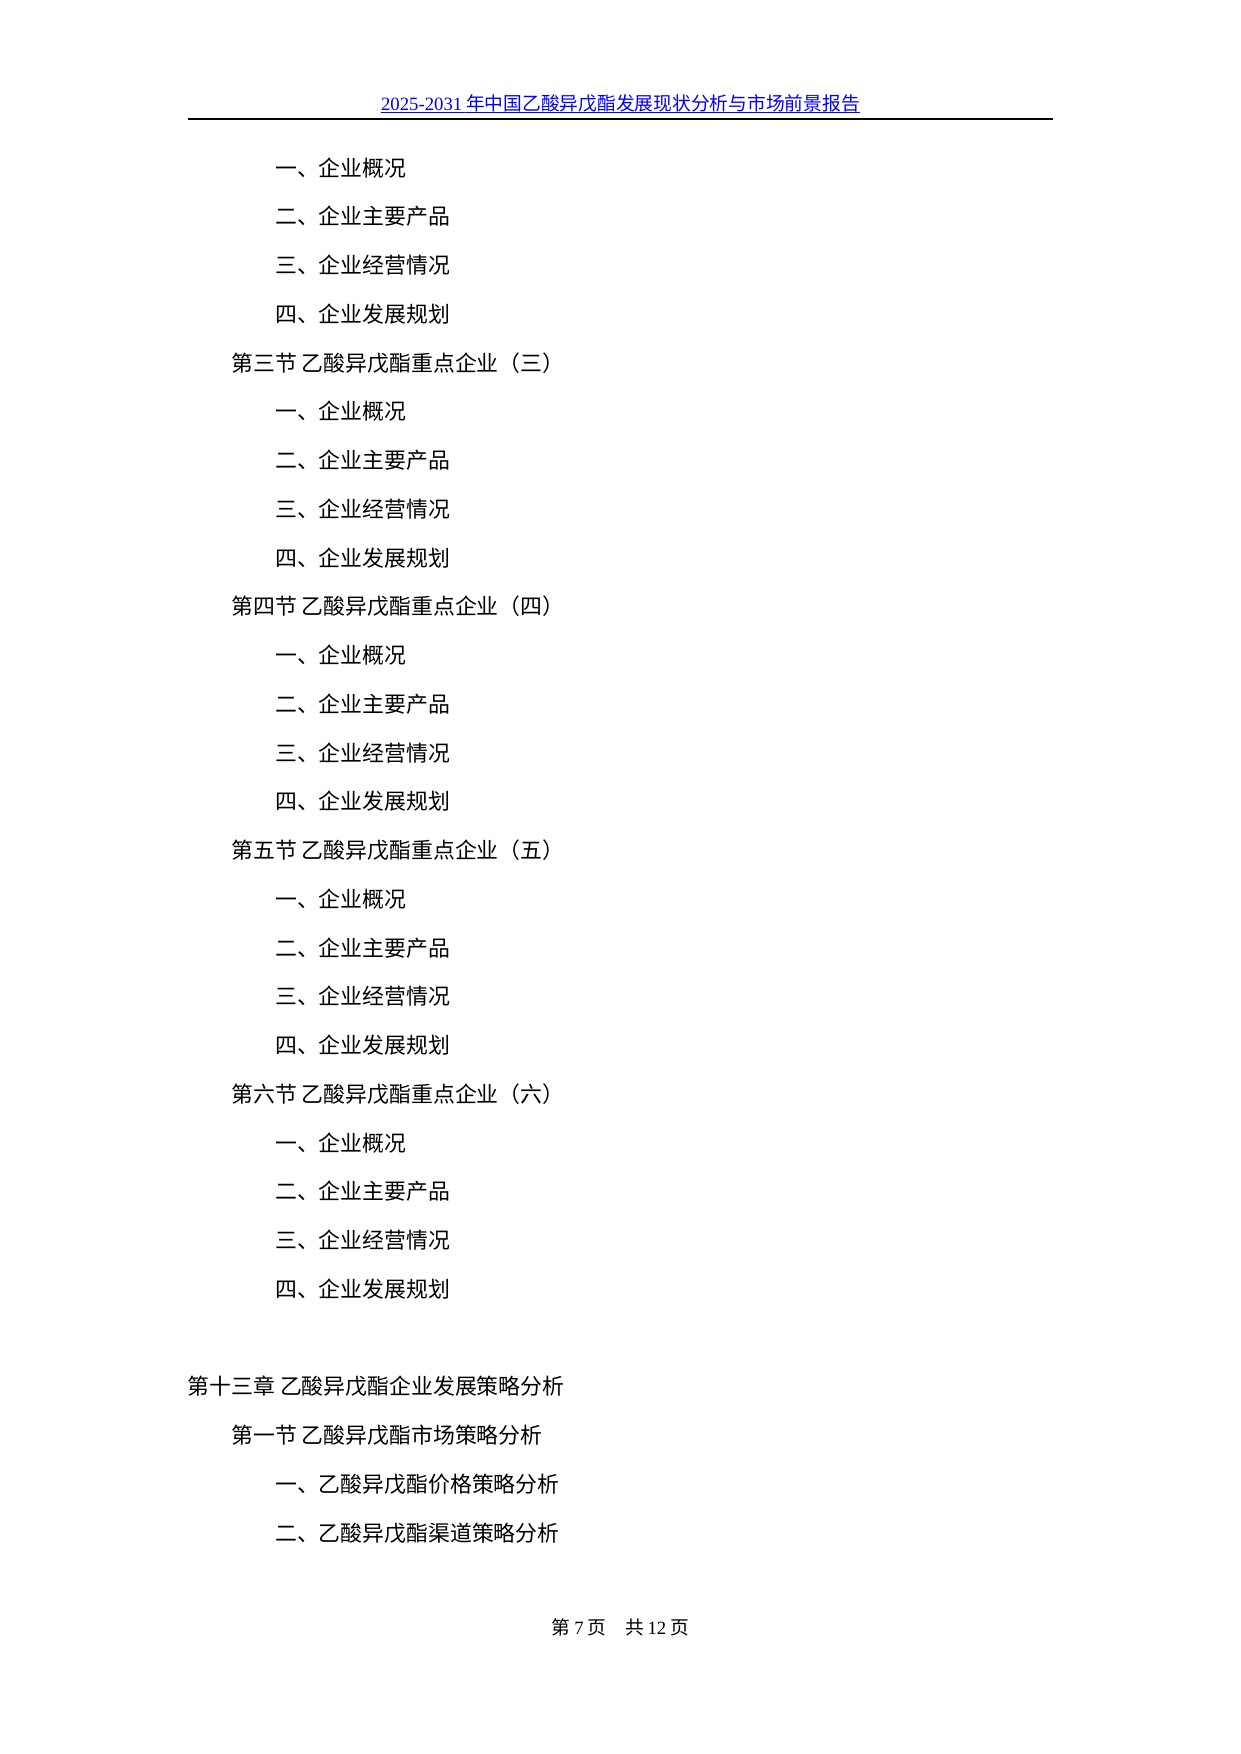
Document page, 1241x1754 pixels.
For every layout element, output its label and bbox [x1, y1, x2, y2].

text [187, 150, 1053, 1548]
